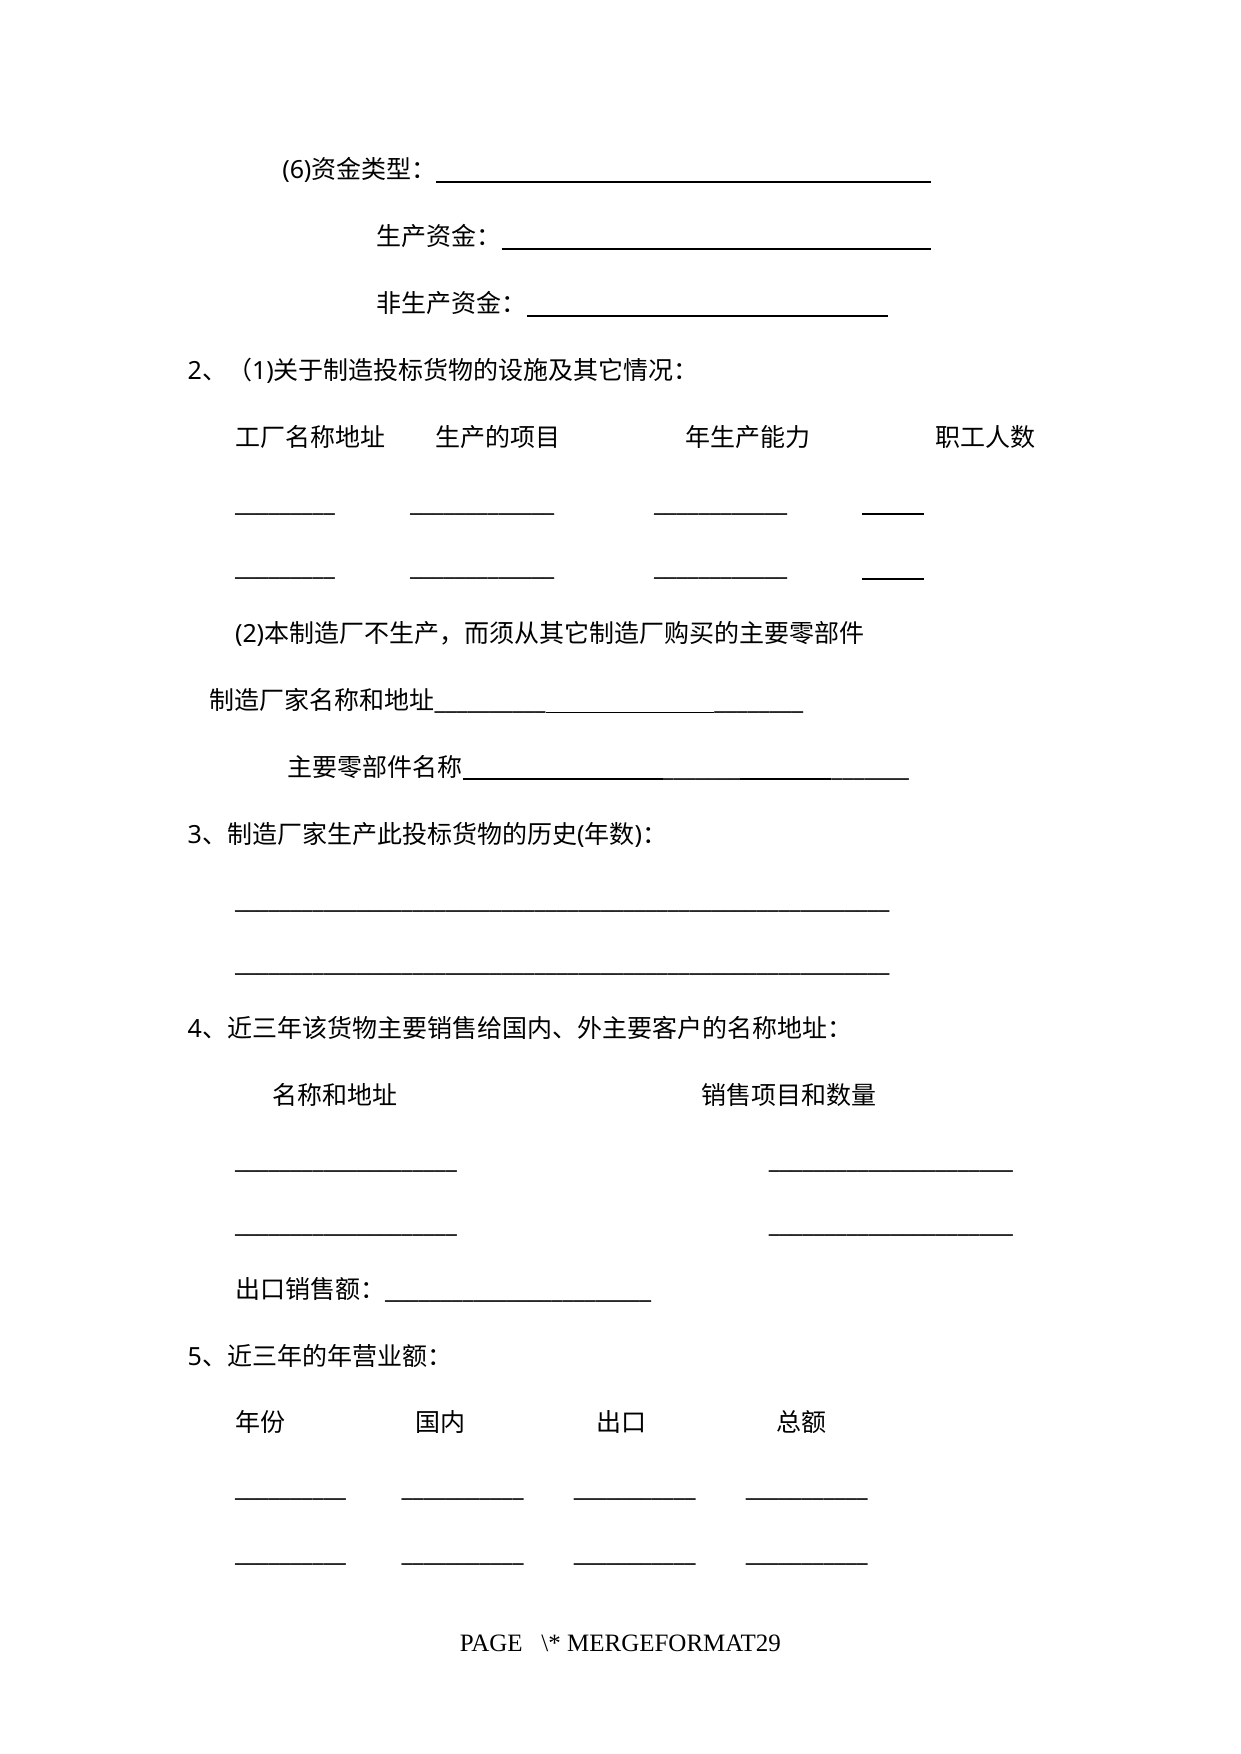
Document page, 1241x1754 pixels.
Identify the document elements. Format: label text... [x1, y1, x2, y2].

text ____________________ ______________________ [187, 1206, 1053, 1240]
text ___________________________________________________________ [187, 881, 1053, 915]
text 制造厂家名称和地址__________ ________ [209, 681, 1053, 717]
text __________ ___________ ___________ ___________ [187, 1470, 1053, 1504]
text 主要零部件名称 _______ _______ [187, 747, 1053, 784]
text 3、制造厂家生产此投标货物的历史(年数)： [187, 814, 1053, 851]
text 工厂名称地址 生产的项目 年生产能力 职工人数 [187, 417, 1053, 454]
text (2)本制造厂不生产，而须从其它制造厂购买的主要零部件 [187, 614, 1053, 650]
text ___________________________________________________________ [187, 945, 1053, 979]
text 出口销售额：________________________ [187, 1269, 1053, 1305]
text 年份 国内 出口 总额 [187, 1403, 1053, 1439]
text 生产资金： [329, 217, 1053, 253]
text 5、近三年的年营业额： [187, 1336, 1053, 1372]
text __________ ___________ ___________ ___________ [187, 1534, 1053, 1568]
text 非生产资金： [329, 284, 1053, 320]
text _________ _____________ ____________ [187, 484, 1053, 518]
text _________ _____________ ____________ [187, 549, 1053, 583]
text (6)资金类型： [235, 150, 1053, 186]
text 4、近三年该货物主要销售给国内、外主要客户的名称地址： [187, 1008, 1053, 1044]
text ____________________ ______________________ [187, 1142, 1053, 1176]
text 2、（1)关于制造投标货物的设施及其它情况： [187, 351, 1053, 387]
text 名称和地址 销售项目和数量 [187, 1075, 1053, 1111]
